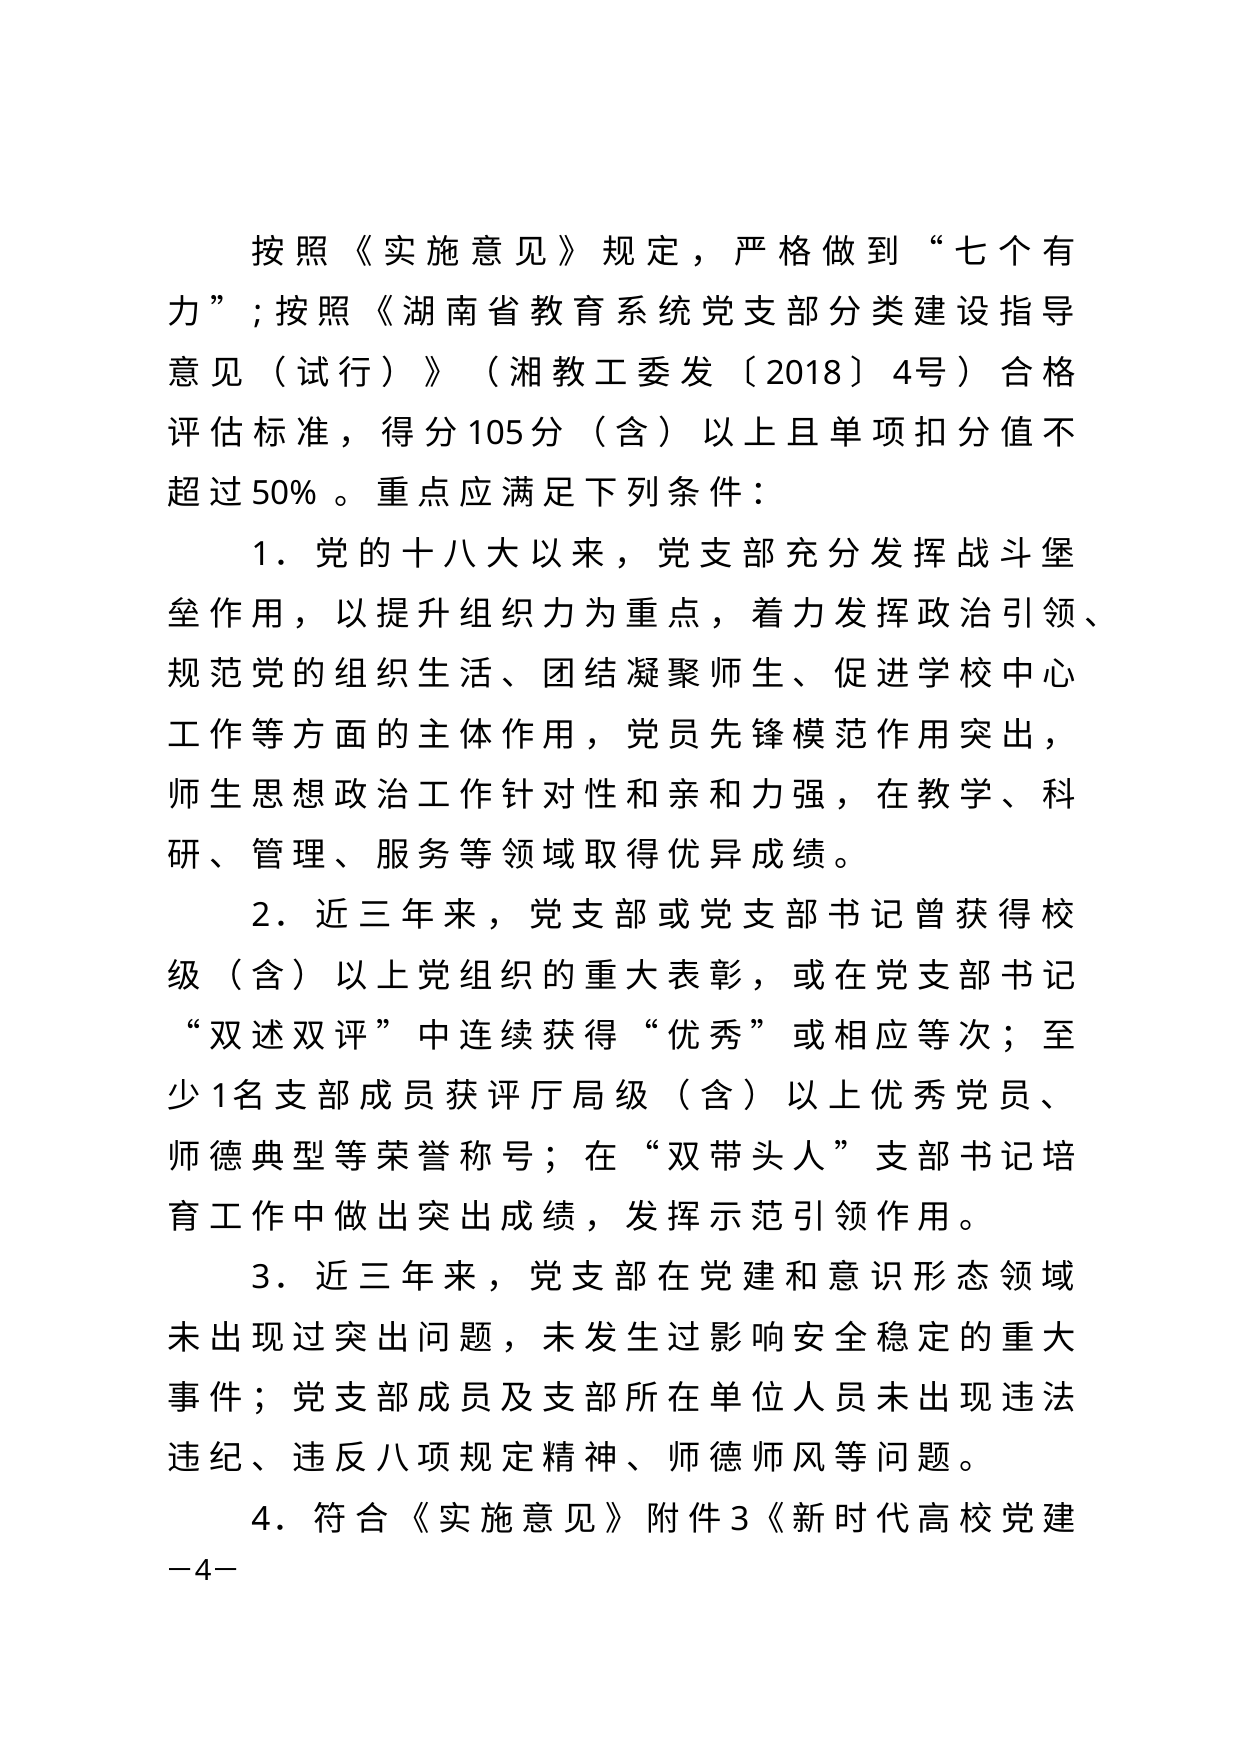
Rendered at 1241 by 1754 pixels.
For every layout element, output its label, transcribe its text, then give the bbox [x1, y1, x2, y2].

text 3．近三年来，党支部在党建和意识形态领域未出现过突出问题，未发生过影响安全稳定的重大事件；党支部成员及支部所在单位人员未出现违法违纪、违反八项规定精神、师德师风等问题。 [168, 1244, 1084, 1485]
text 2．近三年来，党支部或党支部书记曾获得校级（含）以上党组织的重大表彰，或在党支部书记“双述双评”中连续获得“优秀”或相应等次；至少1名支部成员获评厅局级（含）以上优秀党员、师德典型等荣誉称号；在“双带头人”支部书记培育工作中做出突出成绩，发挥示范引领作用。 [168, 882, 1084, 1244]
text 按照《实施意见》规定，严格做到“七个有力”;按照《湖南省教育系统党支部分类建设指导意见（试行）》（湘教工委发〔2018〕4号）合格评估标准，得分105分（含）以上且单项扣分值不超过50%。重点应满足下列条件： [168, 219, 1084, 520]
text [168, 1485, 1084, 1546]
text 1．党的十八大以来，党支部充分发挥战斗堡垒作用，以提升组织力为重点，着力发挥政治引领、规范党的组织生活、团结凝聚师生、促进学校中心工作等方面的主体作用，党员先锋模范作用突出，师生思想政治工作针对性和亲和力强，在教学、科研、管理、服务等领域取得优异成绩。 [168, 520, 1084, 882]
